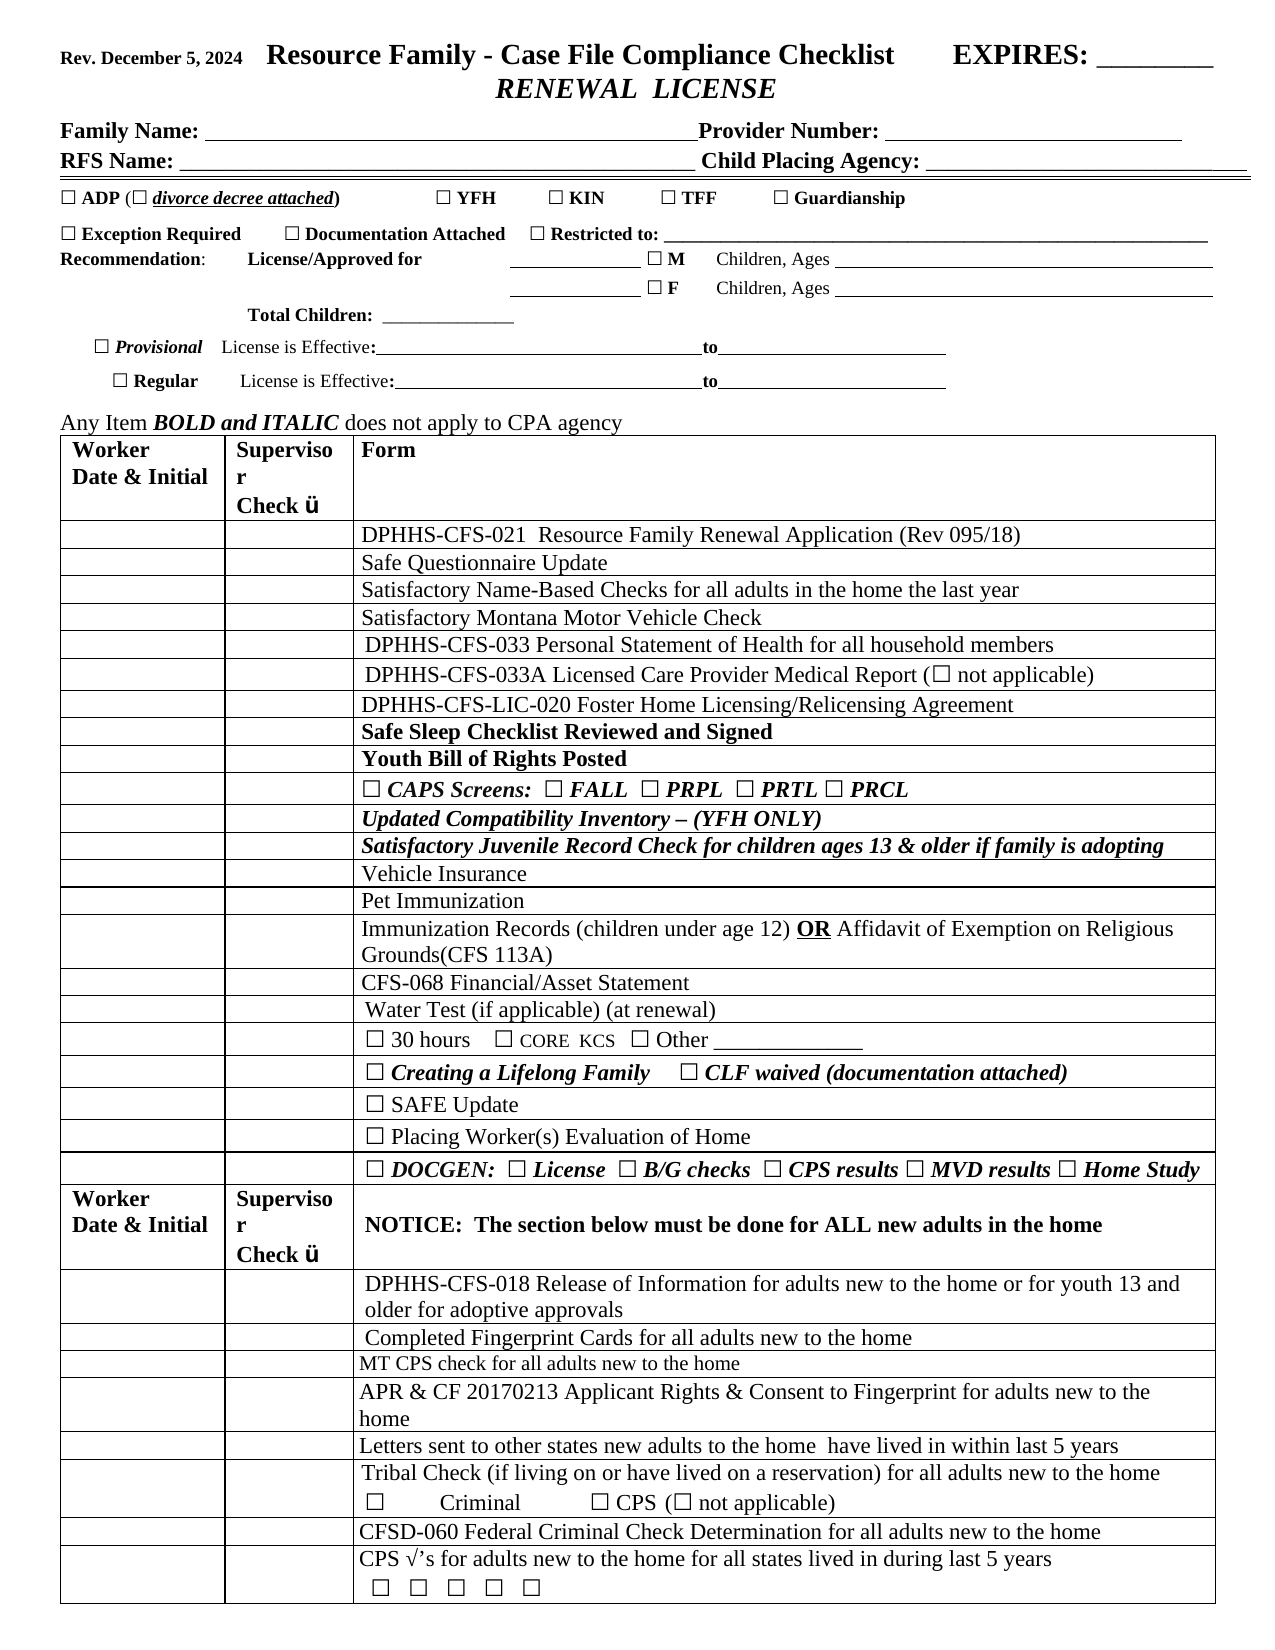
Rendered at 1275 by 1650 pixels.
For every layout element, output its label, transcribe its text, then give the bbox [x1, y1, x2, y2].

table_cell Supervisor Check ü [226, 1185, 353, 1269]
table_cell [226, 996, 353, 1022]
table_cell Satisfactory Juvenile Record Check for children ages 13 & older if family is adopting [354, 833, 1215, 859]
table_cell [226, 1120, 353, 1151]
table_cell SAFE Update [354, 1088, 1215, 1119]
table_cell [61, 773, 224, 804]
table_cell [61, 521, 224, 548]
table_cell [61, 691, 224, 717]
table_cell Youth Bill of Rights Posted [354, 746, 1215, 772]
table_cell CAPS Screens: FALL PRPL PRTL PRCL [354, 773, 1215, 804]
table_cell [226, 1023, 353, 1054]
table_cell [226, 773, 353, 804]
table_cell [61, 888, 224, 914]
table_cell [226, 1324, 353, 1350]
text RENEWAL LICENSE [60, 71, 1215, 104]
table_cell [226, 691, 353, 717]
table_cell [61, 1056, 224, 1087]
table_cell [226, 1056, 353, 1087]
table_cell [226, 604, 353, 630]
table_cell APR & CF 20170213 Applicant Rights & Consent to Fingerprint for adults new to the home [354, 1378, 1215, 1431]
list Recommendation: License/Approved for M Children, Ages [60, 245, 1215, 271]
table_cell [61, 833, 224, 859]
table_cell [61, 1546, 224, 1603]
table_cell Safe Sleep Checklist Reviewed and Signed [354, 718, 1215, 744]
table_cell [61, 1432, 224, 1458]
table_cell [226, 860, 353, 886]
table_cell 30 hours CORE KCS Other _____________ [354, 1023, 1215, 1054]
table_cell [61, 746, 224, 772]
table_cell DOCGEN: License B/G checks CPS results MVD results Home Study [354, 1153, 1215, 1184]
table_cell [61, 1270, 224, 1322]
table_cell Updated Compatibility Inventory – (YFH ONLY) [354, 805, 1215, 832]
table_cell [226, 969, 353, 995]
table_cell DPHHS-CFS-018 Release of Information for adults new to the home or for youth 13 and older for adoptive approvals [354, 1270, 1215, 1322]
table_cell [226, 1351, 353, 1377]
table_cell CPS √’s for adults new to the home for all states lived in during last 5 years [354, 1546, 1215, 1603]
table_header Worker Date & Initial [61, 436, 224, 520]
table_cell DPHHS-CFS-021 Resource Family Renewal Application (Rev 095/18) [354, 521, 1215, 548]
table_cell Safe Questionnaire Update [354, 549, 1215, 575]
text Exception Required Documentation Attached Restricted to: __________________________________________________________ [60, 220, 1215, 245]
table_cell MT CPS check for all adults new to the home [354, 1351, 1215, 1377]
table_cell [226, 1088, 353, 1119]
table_cell DPHHS-CFS-033A Licensed Care Provider Medical Report ( not applicable) [354, 659, 1215, 690]
table_cell [61, 860, 224, 886]
table_cell [226, 1546, 353, 1603]
table_cell Immunization Records (children under age 12) OR Affidavit of Exemption on Religious Grounds(CFS 113A) [354, 915, 1215, 967]
table_cell [61, 604, 224, 630]
subtitle Rev. December 5, 2024 Resource Family - Case File Compliance Checklist EXPIRES: ________ [60, 37, 1215, 71]
table_cell [226, 833, 353, 859]
table_cell [61, 1120, 224, 1151]
table_cell [61, 1518, 224, 1544]
table_cell [61, 549, 224, 575]
table_cell [61, 915, 224, 967]
table_cell Worker Date & Initial [61, 1185, 224, 1269]
table_cell [226, 1518, 353, 1544]
table_cell Placing Worker(s) Evaluation of Home [354, 1120, 1215, 1151]
table_cell Pet Immunization [354, 888, 1215, 914]
table_cell [61, 1023, 224, 1054]
subtitle F Children, Ages [510, 274, 1215, 300]
table_cell CFSD-060 Federal Criminal Check Determination for all adults new to the home [354, 1518, 1215, 1544]
table_header Form [354, 436, 1215, 520]
table_cell [61, 996, 224, 1022]
table_cell Letters sent to other states new adults to the home have lived in within last 5 years [354, 1432, 1215, 1458]
table_cell [226, 915, 353, 967]
table_cell [226, 1270, 353, 1322]
table_cell [61, 969, 224, 995]
table_cell [226, 1378, 353, 1431]
table_cell [61, 1324, 224, 1350]
table_cell DPHHS-CFS-033 Personal Statement of Health for all household members [354, 631, 1215, 657]
table_cell Satisfactory Montana Motor Vehicle Check [354, 604, 1215, 630]
table_cell Vehicle Insurance [354, 860, 1215, 886]
table_cell [61, 576, 224, 603]
table_cell Tribal Check (if living on or have lived on a reservation) for all adults new to the home Criminal CPS ( not applicable) [354, 1460, 1215, 1517]
table_cell [226, 1460, 353, 1517]
table_cell [61, 1088, 224, 1119]
table_cell DPHHS-CFS-LIC-020 Foster Home Licensing/Relicensing Agreement [354, 691, 1215, 717]
table_cell Completed Fingerprint Cards for all adults new to the home [354, 1324, 1215, 1350]
table_cell [61, 805, 224, 832]
text ADP ( divorce decree attached) YFH KIN TFF Guardianship [60, 184, 1215, 210]
text RFS Name: _____________________________________________ Child Placing Agency: _________________________ [60, 147, 1251, 176]
table_cell [61, 631, 224, 657]
table_cell Satisfactory Name-Based Checks for all adults in the home the last year [354, 576, 1215, 603]
text Total Children: ______________ [247, 304, 1215, 325]
table_cell [226, 888, 353, 914]
table_header Supervisor Check ü [226, 436, 353, 520]
table_cell [61, 1378, 224, 1431]
table_cell [226, 1432, 353, 1458]
text Any Item BOLD and ITALIC does not apply to CPA agency [60, 409, 1215, 435]
table_cell [226, 631, 353, 657]
text ☐ Provisional License is Effective: to [74, 333, 1168, 358]
table_cell [226, 659, 353, 690]
table_cell [226, 549, 353, 575]
text ☐ Regular License is Effective: to [74, 367, 1168, 392]
table_cell [226, 805, 353, 832]
table_cell [226, 1153, 353, 1184]
table_cell [61, 1460, 224, 1517]
table_cell [226, 718, 353, 744]
table_cell [61, 659, 224, 690]
table_cell [226, 521, 353, 548]
text Family Name: Provider Number: [60, 117, 1215, 143]
table_cell [61, 1153, 224, 1184]
table_cell [61, 1351, 224, 1377]
table_cell [226, 576, 353, 603]
table_cell [226, 746, 353, 772]
table_cell CFS-068 Financial/Asset Statement [354, 969, 1215, 995]
table_cell Water Test (if applicable) (at renewal) [354, 996, 1215, 1022]
table_cell Creating a Lifelong Family CLF waived (documentation attached) [354, 1056, 1215, 1087]
table_cell [61, 718, 224, 744]
table_cell NOTICE: The section below must be done for ALL new adults in the home [354, 1185, 1215, 1269]
